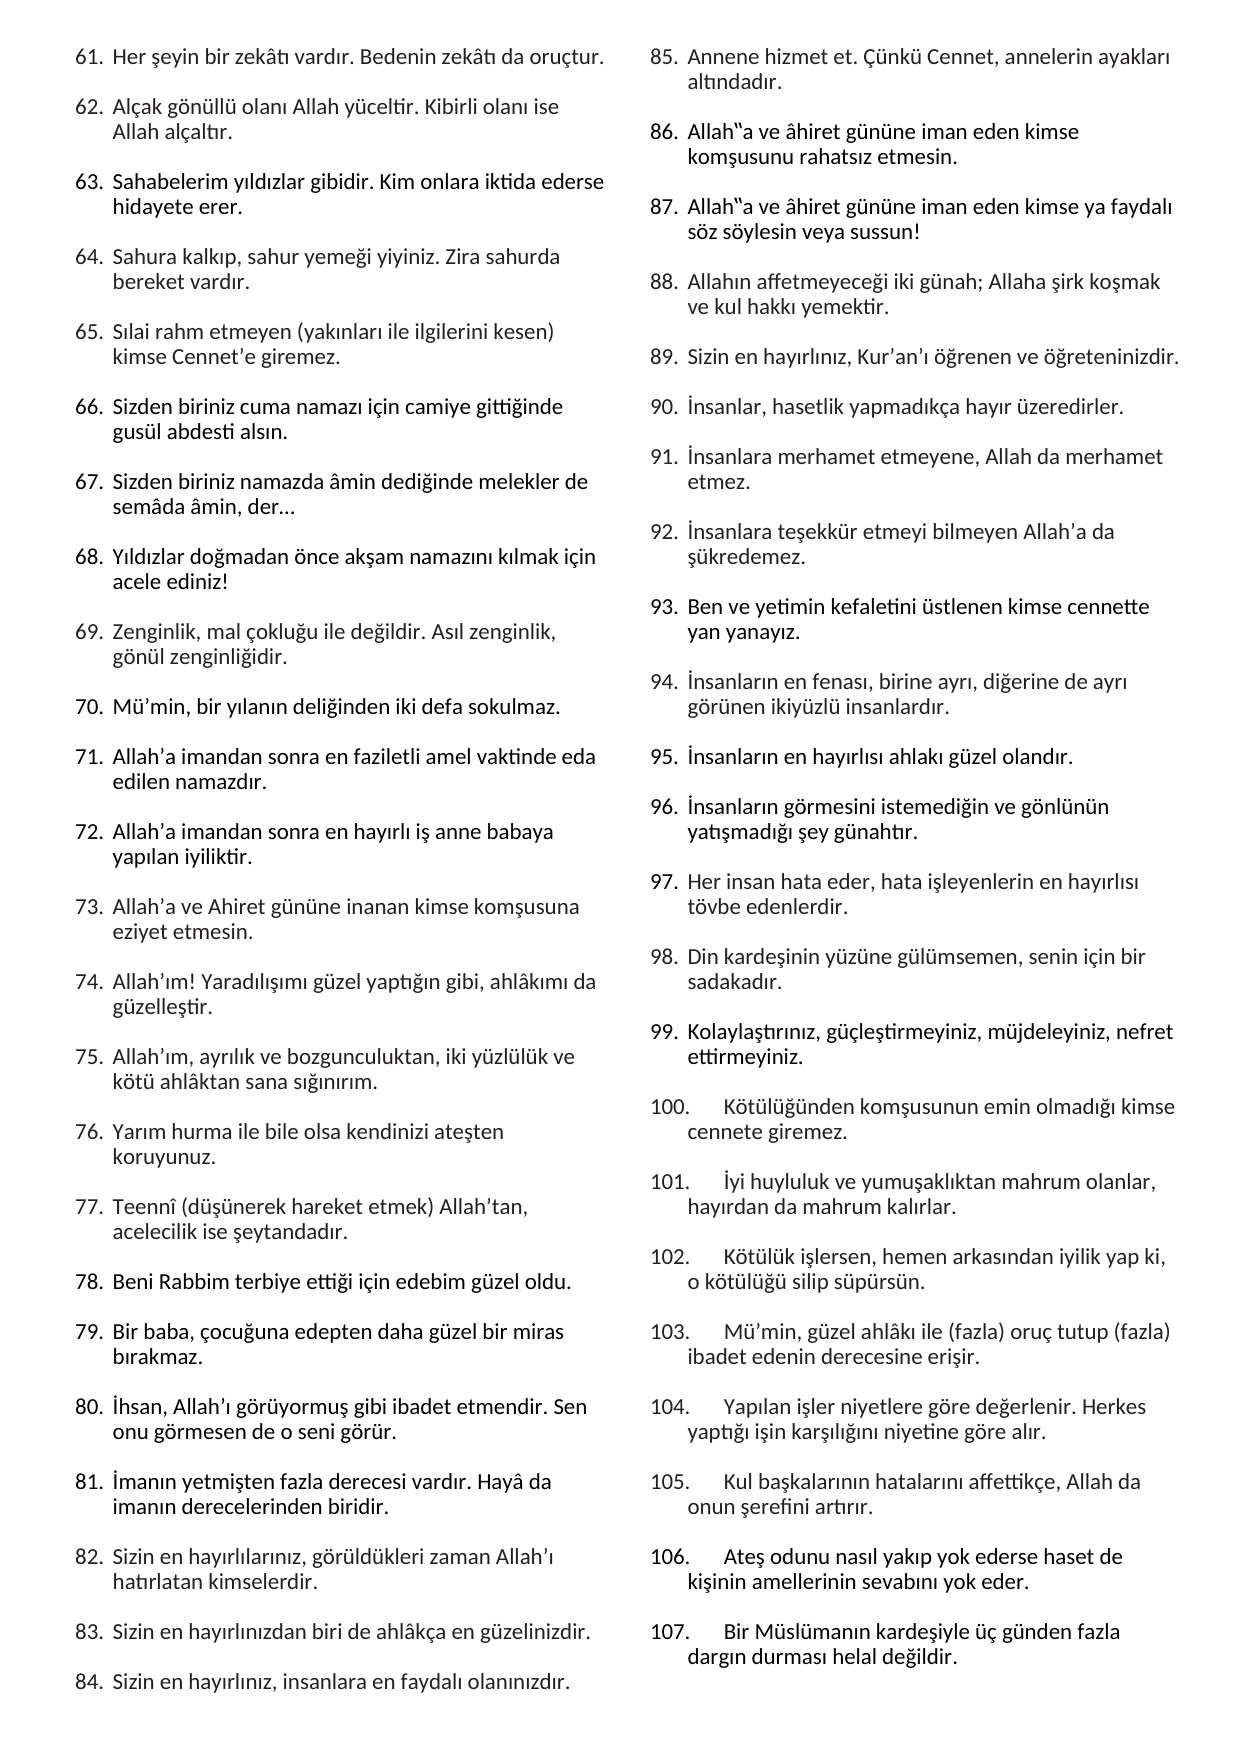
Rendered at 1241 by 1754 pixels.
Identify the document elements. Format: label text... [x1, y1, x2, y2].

list İnsanların en fenası, birine ayrı, diğerine de ayrı görünen ikiyüzlü insanlardır. [650, 669, 1181, 719]
list İmanın yetmişten fazla derecesi vardır. Hayâ da imanın derecelerinden biridir. [75, 1469, 607, 1519]
list Allah’a imandan sonra en hayırlı iş anne babaya yapılan iyiliktir. [75, 819, 607, 869]
list İyi huyluluk ve yumuşaklıktan mahrum olanlar, hayırdan da mahrum kalırlar. [650, 1169, 1181, 1219]
list Allahın affetmeyeceği iki günah; Allaha şirk koşmak ve kul hakkı yemektir. [650, 269, 1181, 319]
list Allah‟a ve âhiret gününe iman eden kimse ya faydalı söz söylesin veya sussun! [650, 194, 1181, 244]
list İhsan, Allah’ı görüyormuş gibi ibadet etmendir. Sen onu görmesen de o seni görür. [75, 1394, 607, 1444]
list Sizin en hayırlınızdan biri de ahlâkça en güzelinizdir. [75, 1619, 607, 1644]
list Beni Rabbim terbiye ettiği için edebim güzel oldu. [75, 1269, 607, 1294]
list Din kardeşinin yüzüne gülümsemen, senin için bir sadakadır. [650, 944, 1181, 994]
list Zenginlik, mal çokluğu ile değildir. Asıl zenginlik, gönül zenginliğidir. [75, 619, 607, 669]
list Teennî (düşünerek hareket etmek) Allah’tan, acelecilik ise şeytandadır. [75, 1194, 607, 1244]
list Her şeyin bir zekâtı vardır. Bedenin zekâtı da oruçtur. [75, 44, 607, 69]
list Sizin en hayırlınız, insanlara en faydalı olanınızdır. [75, 1669, 607, 1694]
list Her insan hata eder, hata işleyenlerin en hayırlısı tövbe edenlerdir. [650, 869, 1181, 919]
list Kolaylaştırınız, güçleştirmeyiniz, müjdeleyiniz, nefret ettirmeyiniz. [650, 1019, 1181, 1069]
list Yıldızlar doğmadan önce akşam namazını kılmak için acele ediniz! [75, 544, 607, 594]
list İnsanlara merhamet etmeyene, Allah da merhamet etmez. [650, 444, 1181, 494]
list Ateş odunu nasıl yakıp yok ederse haset de kişinin amellerinin sevabını yok eder. [650, 1544, 1181, 1594]
list Bir baba, çocuğuna edepten daha güzel bir miras bırakmaz. [75, 1319, 607, 1369]
list Allah’a ve Ahiret gününe inanan kimse komşusuna eziyet etmesin. [75, 894, 607, 944]
list Mü’min, güzel ahlâkı ile (fazla) oruç tutup (fazla) ibadet edenin derecesine erişir. [650, 1319, 1181, 1369]
list İnsanların görmesini istemediğin ve gönlünün yatışmadığı şey günahtır. [650, 794, 1181, 844]
list Allah’ım! Yaradılışımı güzel yaptığın gibi, ahlâkımı da güzelleştir. [75, 969, 607, 1019]
list Yapılan işler niyetlere göre değerlenir. Herkes yaptığı işin karşılığını niyetine göre alır. [650, 1394, 1181, 1444]
list Yarım hurma ile bile olsa kendinizi ateşten koruyunuz. [75, 1119, 607, 1169]
list Annene hizmet et. Çünkü Cennet, annelerin ayakları altındadır. [650, 44, 1181, 94]
list Mü’min, bir yılanın deliğinden iki defa sokulmaz. [75, 694, 607, 719]
list Kötülüğünden komşusunun emin olmadığı kimse cennete giremez. [650, 1094, 1181, 1144]
list Sizden biriniz cuma namazı için camiye gittiğinde gusül abdesti alsın. [75, 394, 607, 444]
list İnsanlar, hasetlik yapmadıkça hayır üzeredirler. [650, 394, 1181, 419]
list Allah’a imandan sonra en faziletli amel vaktinde eda edilen namazdır. [75, 744, 607, 794]
list Allah‟a ve âhiret gününe iman eden kimse komşusunu rahatsız etmesin. [650, 119, 1181, 169]
list Sahabelerim yıldızlar gibidir. Kim onlara iktida ederse hidayete erer. [75, 169, 607, 219]
list Kul başkalarının hatalarını affettikçe, Allah da onun şerefini artırır. [650, 1469, 1181, 1519]
list Sizin en hayırlınız, Kur’an’ı öğrenen ve öğreteninizdir. [650, 344, 1181, 369]
list İnsanların en hayırlısı ahlakı güzel olandır. [650, 744, 1181, 769]
list Kötülük işlersen, hemen arkasından iyilik yap ki, o kötülüğü silip süpürsün. [650, 1244, 1181, 1294]
list Allah’ım, ayrılık ve bozgunculuktan, iki yüzlülük ve kötü ahlâktan sana sığınırım. [75, 1044, 607, 1094]
list Sahura kalkıp, sahur yemeği yiyiniz. Zira sahurda bereket vardır. [75, 244, 607, 294]
list Bir Müslümanın kardeşiyle üç günden fazla dargın durması helal değildir. [650, 1619, 1181, 1669]
list Sizden biriniz namazda âmin dediğinde melekler de semâda âmin, der… [75, 469, 607, 519]
list Sılai rahm etmeyen (yakınları ile ilgilerini kesen) kimse Cennet’e giremez. [75, 319, 607, 369]
list İnsanlara teşekkür etmeyi bilmeyen Allah’a da şükredemez. [650, 519, 1181, 569]
list Sizin en hayırlılarınız, görüldükleri zaman Allah’ı hatırlatan kimselerdir. [75, 1544, 607, 1594]
list Ben ve yetimin kefaletini üstlenen kimse cennette yan yanayız. [650, 594, 1181, 644]
list Alçak gönüllü olanı Allah yüceltir. Kibirli olanı ise Allah alçaltır. [75, 94, 607, 144]
